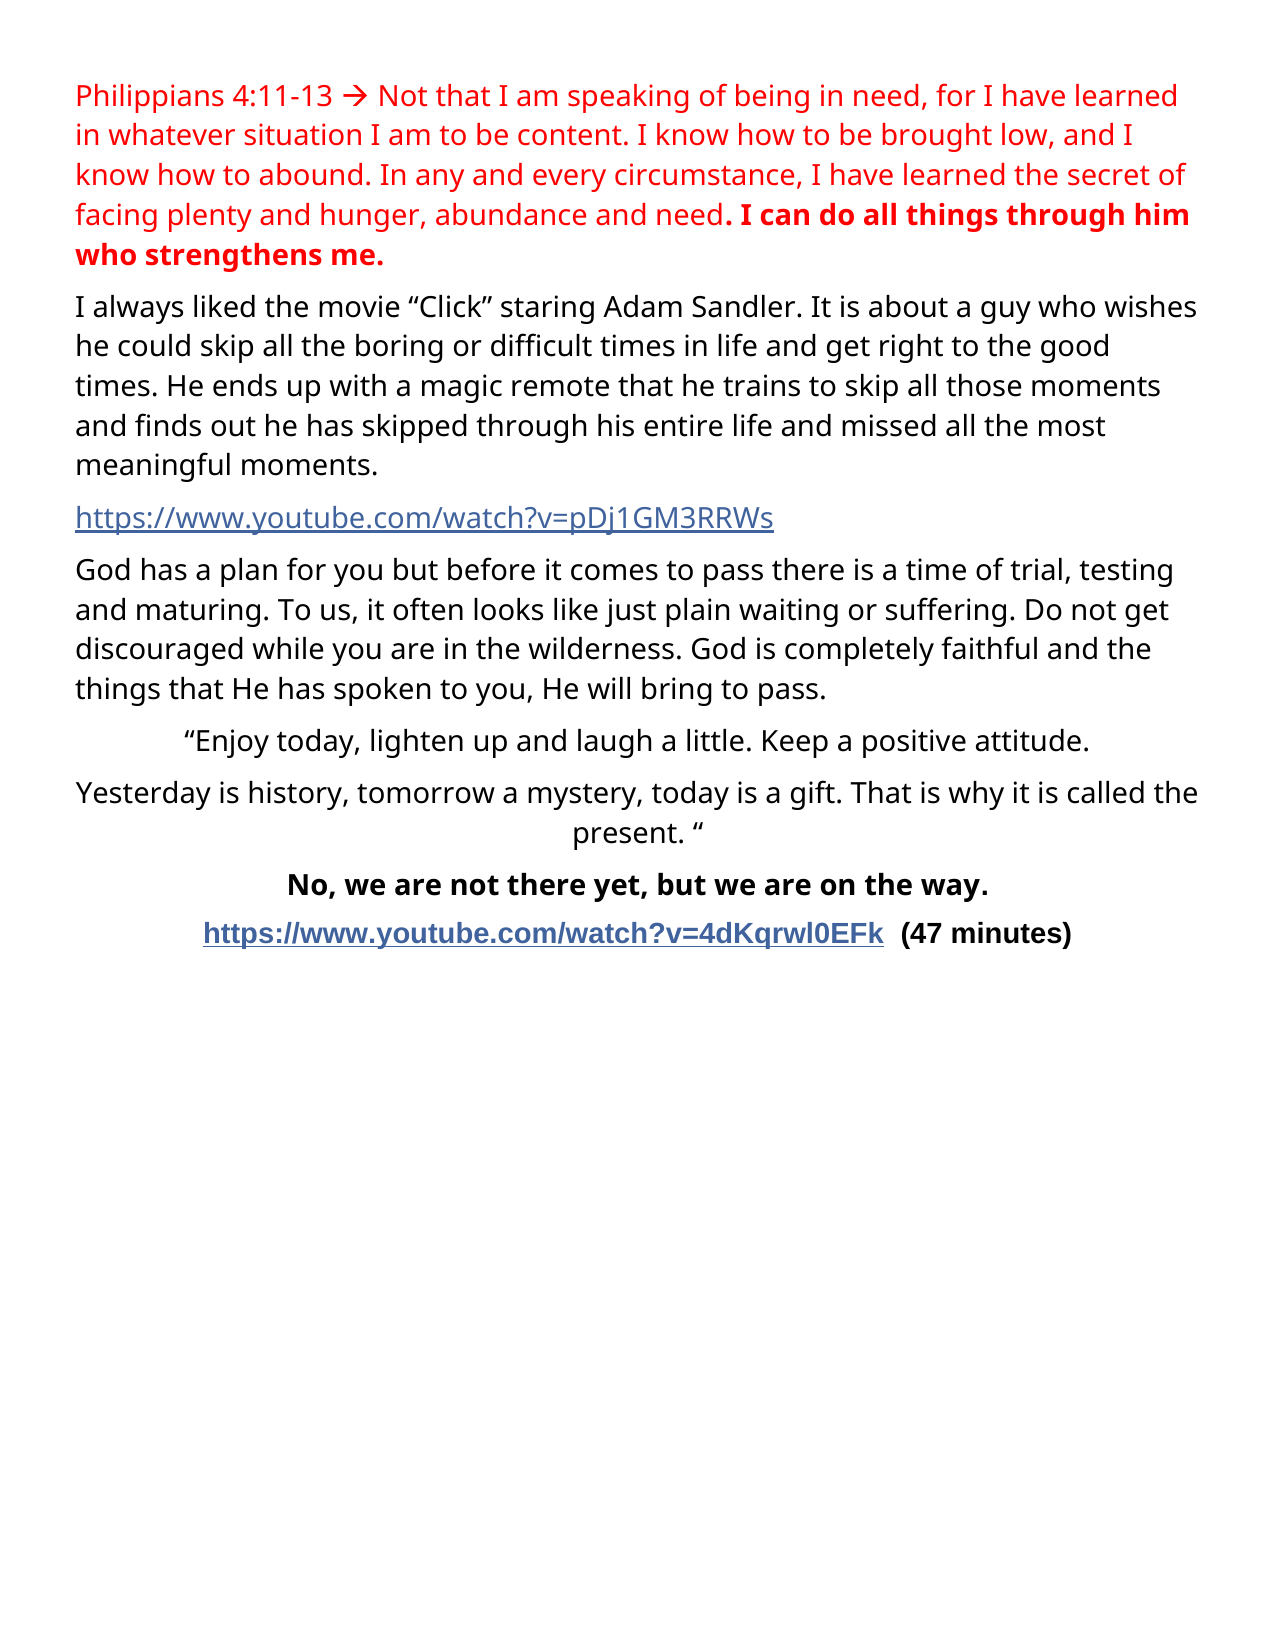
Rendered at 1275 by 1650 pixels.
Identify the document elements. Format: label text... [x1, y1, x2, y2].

text https://www.youtube.com/watch?v=4dKqrwl0EFk (47 minutes) [75, 917, 1200, 950]
text Philippians 4:11-13 Not that I am speaking of being in need, for I have learned in whatever situation I am to be content. I know how to be brought low, and I know how to abound. In any and every circumstance, I have learned the secret of facing plenty and hunger, abundance and need. I can do all things through him who strengthens me. [75, 75, 1200, 273]
text “Enjoy today, lighten up and laugh a little. Keep a positive attitude. [75, 720, 1200, 760]
text https://www.youtube.com/watch?v=pDj1GM3RRWs [75, 497, 1200, 537]
text Yesterday is history, tomorrow a mystery, today is a gift. That is why it is called the present. “ [75, 772, 1200, 852]
text No, we are not there yet, but we are on the way. [75, 864, 1200, 904]
text God has a plan for you but before it comes to pass there is a time of trial, testing and maturing. To us, it often looks like just plain waiting or suffering. Do not get discouraged while you are in the wilderness. God is completely faithful and the things that He has spoken to you, He will bring to pass. [75, 549, 1200, 708]
text I always liked the movie “Click” staring Adam Sandler. It is about a guy who wishes he could skip all the boring or difficult times in life and get right to the good times. He ends up with a magic remote that he trains to skip all those moments and finds out he has skipped through his entire life and missed all the most meaningful moments. [75, 286, 1200, 484]
